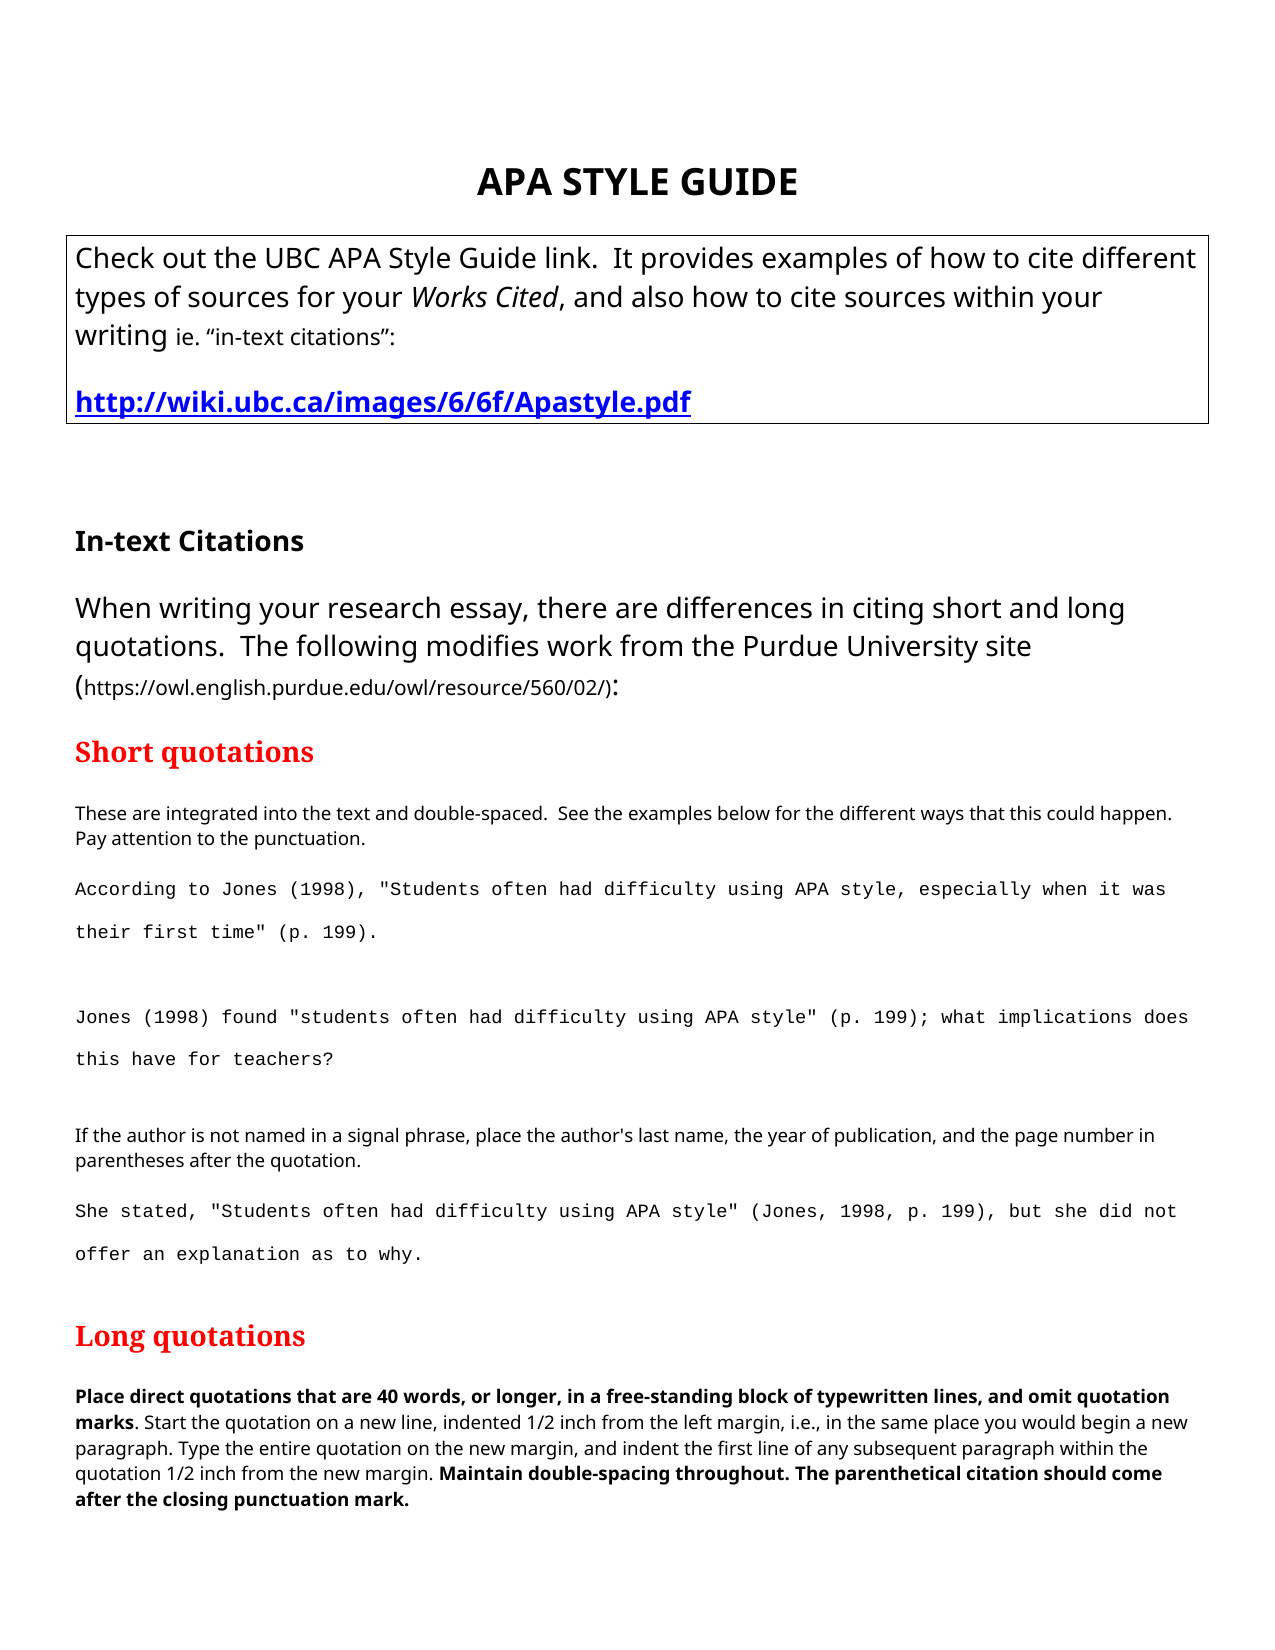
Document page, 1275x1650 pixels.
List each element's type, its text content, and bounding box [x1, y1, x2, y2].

text When writing your research essay, there are differences in citing short and long quotations. The following modifies work from the Purdue University site (https://owl.english.purdue.edu/owl/resource/560/02/): [75, 588, 1200, 703]
text According to Jones (1998), "Students often had difficulty using APA style, especially when it was their first time" (p. 199). Jones (1998) found "students often had difficulty using APA style" (p. 199); what implications does this have for teachers? [75, 880, 1200, 1071]
text In-text Citations [75, 521, 1200, 559]
text Short quotations [75, 732, 1200, 771]
text Check out the UBC APA Style Guide link. It provides examples of how to cite different types of sources for your Works Cited, and also how to cite sources within your writing ie. “in-text citations”: [67, 236, 1208, 353]
text Long quotations [75, 1316, 1200, 1354]
text Place direct quotations that are 40 words, or longer, in a free-standing block of typewritten lines, and omit quotation marks. Start the quotation on a new line, indented 1/2 inch from the left margin, i.e., in the same place you would begin a new paragraph. Type the entire quotation on the new margin, and indent the first line of any subsequent paragraph within the quotation 1/2 inch from the new margin. Maintain double-spacing throughout. The parenthetical citation should come after the closing punctuation mark. [75, 1384, 1200, 1511]
text If the author is not named in a signal phrase, place the author's last name, the year of publication, and the page number in parentheses after the quotation. [75, 1122, 1200, 1173]
text These are integrated into the text and double-spaced. See the examples below for the different ways that this could happen. Pay attention to the punctuation. [75, 800, 1200, 851]
text She stated, "Students often had difficulty using APA style" (Jones, 1998, p. 199), but she did not offer an explanation as to why. [75, 1202, 1200, 1266]
text http://wiki.ubc.ca/images/6/6f/Apastyle.pdf [67, 379, 1208, 423]
text APA STYLE GUIDE [75, 155, 1200, 206]
